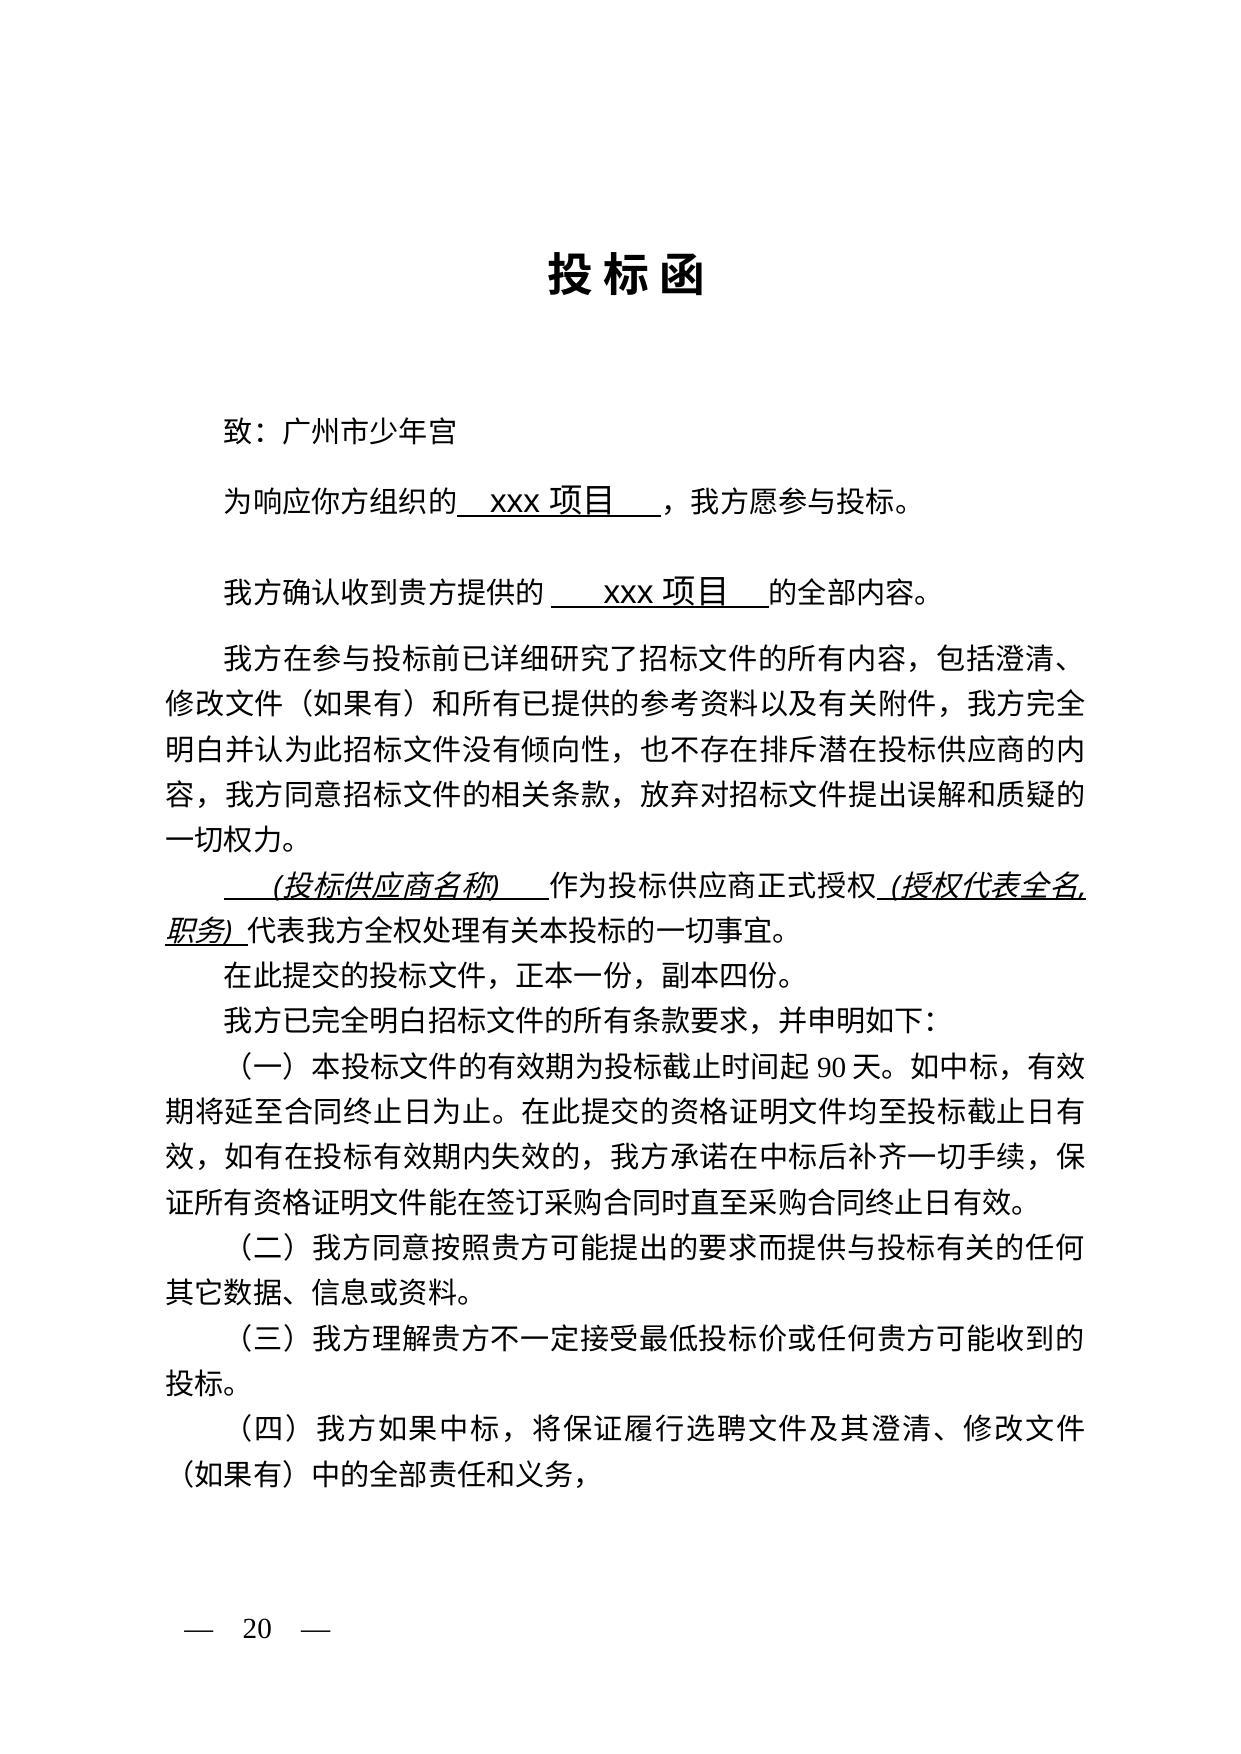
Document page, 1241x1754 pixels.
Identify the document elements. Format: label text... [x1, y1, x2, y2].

text （二）我方同意按照贵方可能提出的要求而提供与投标有关的任何其它数据、信息或资料。 [165, 1223, 1087, 1314]
text (投标供应商名称) 作为投标供应商正式授权 (授权代表全名, 职务) 代表我方全权处理有关本投标的一切事宜。 [165, 861, 1087, 951]
text 我方在参与投标前已详细研究了招标文件的所有内容，包括澄清、修改文件（如果有）和所有已提供的参考资料以及有关附件，我方完全明白并认为此招标文件没有倾向性，也不存在排斥潜在投标供应商的内容，我方同意招标文件的相关条款，放弃对招标文件提出误解和质疑的一切权力。 [165, 634, 1087, 861]
text （一）本投标文件的有效期为投标截止时间起90天。如中标，有效期将延至合同终止日为止。在此提交的资格证明文件均至投标截止日有效，如有在投标有效期内失效的，我方承诺在中标后补齐一切手续，保证所有资格证明文件能在签订采购合同时直至采购合同终止日有效。 [165, 1042, 1087, 1223]
text （三）我方理解贵方不一定接受最低投标价或任何贵方可能收到的投标。 [165, 1314, 1087, 1404]
text 投 标 函 [165, 226, 1087, 316]
text （四）我方如果中标，将保证履行选聘文件及其澄清、修改文件（如果有）中的全部责任和义务， [165, 1404, 1087, 1495]
text 我方确认收到贵方提供的 xxx 项目 的全部内容。 [165, 543, 1087, 634]
text 在此提交的投标文件，正本一份，副本四份。 [165, 951, 1087, 997]
text 为响应你方组织的 xxx 项目 ，我方愿参与投标。 [165, 453, 1087, 543]
text 致：广州市少年宫 [165, 407, 1087, 453]
text 我方已完全明白招标文件的所有条款要求，并申明如下： [165, 997, 1087, 1042]
